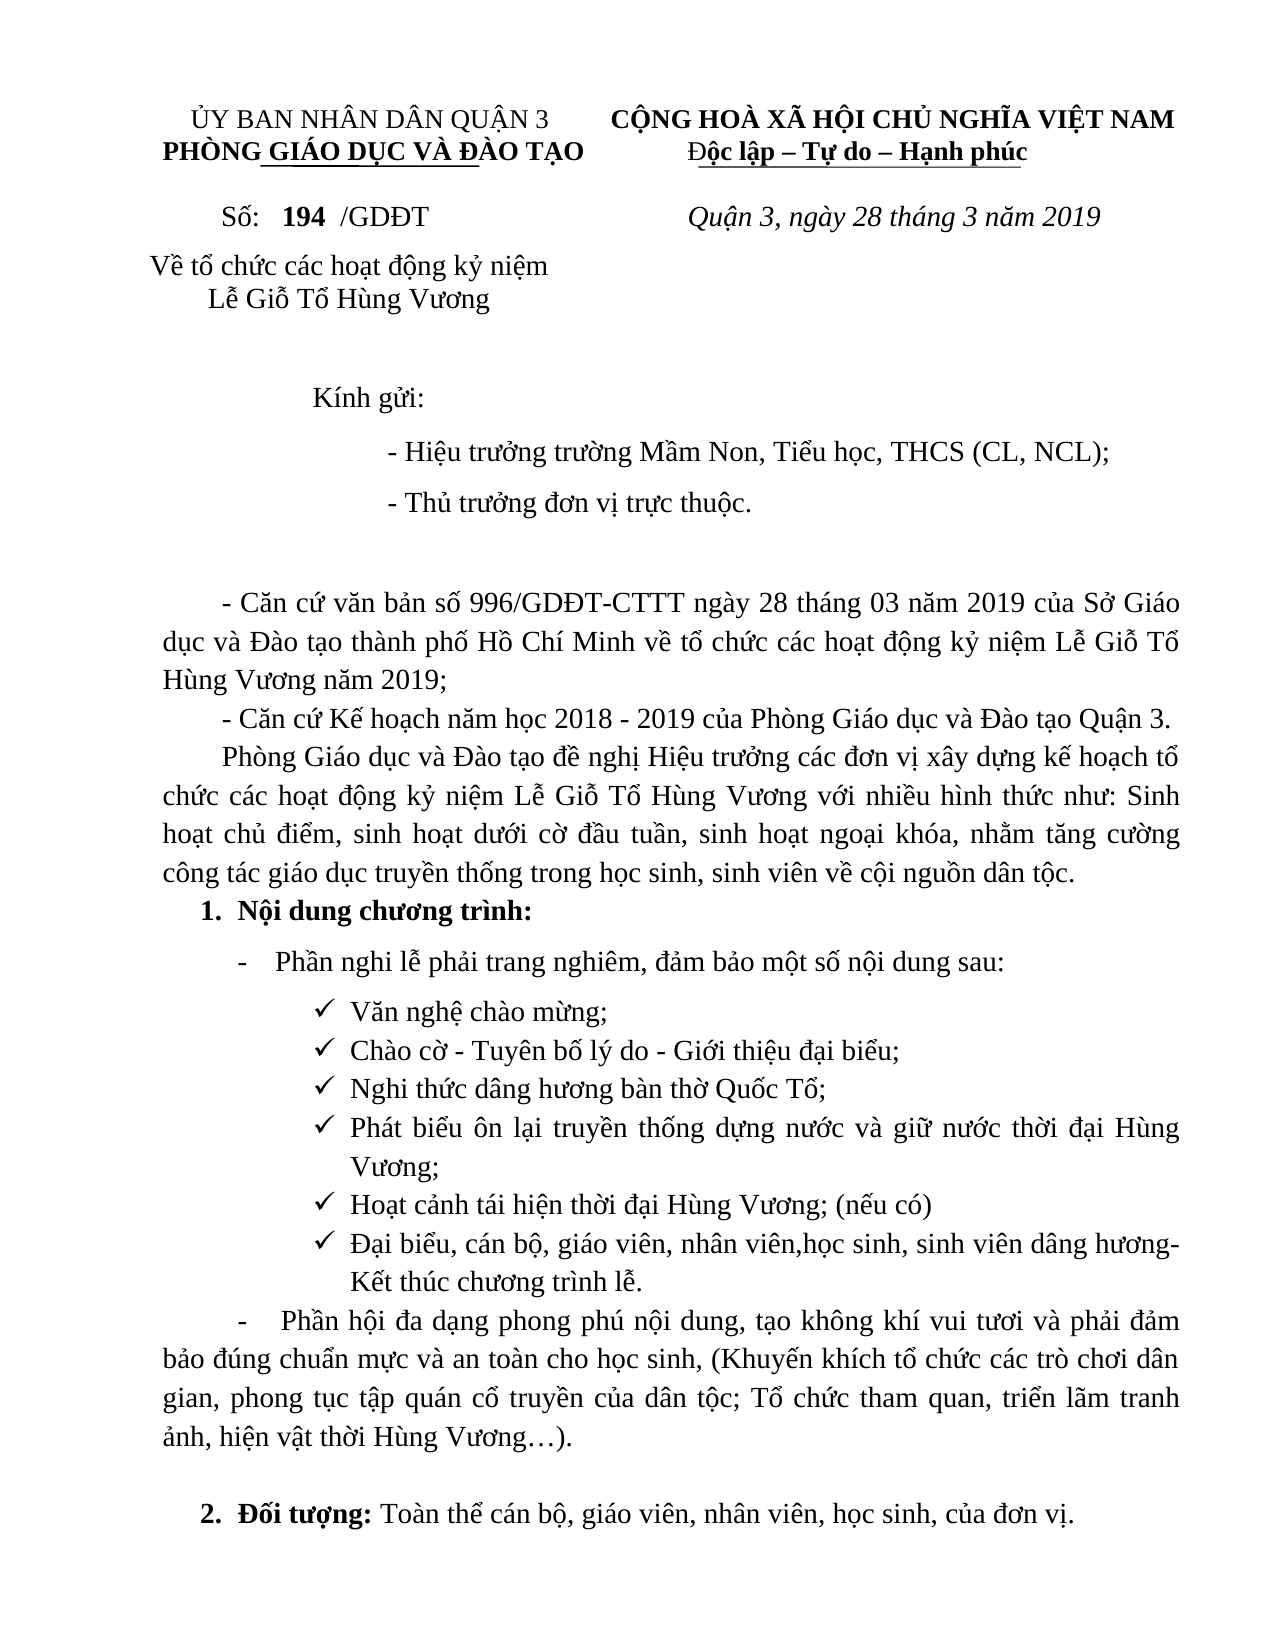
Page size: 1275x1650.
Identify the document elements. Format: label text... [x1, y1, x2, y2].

list Văn nghệ chào mừng; [312, 994, 1181, 1028]
text Phòng Giáo dục và Đào tạo đề nghị Hiệu trưởng các đơn vị xây dựng kế hoạch tổ chức các hoạt động kỷ niệm Lễ Giỗ Tổ Hùng Vương với nhiều hình thức như: Sinh hoạt chủ điểm, sinh hoạt dưới cờ đầu tuần, sinh hoạt ngoại khóa, nhằm tăng cường công tác giáo dục truyền thống trong học sinh, sinh viên về cội nguồn dân tộc. [162, 739, 1181, 888]
list Phần hội đa dạng phong phú nội dung, tạo không khí vui tươi và phải đảm bảo đúng chuẩn mực và an toàn cho học sinh, (Khuyến khích tổ chức các trò chơi dân gian, phong tục tập quán cổ truyền của dân tộc; Tổ chức tham quan, triển lãm tranh ảnh, hiện vật thời Hùng Vương…). [162, 1303, 1181, 1452]
text Số: 194 /GDĐT Quận 3, ngày 28 tháng 3 năm 2019 [162, 199, 1209, 233]
list Chào cờ - Tuyên bố lý do - Giới thiệu đại biểu; [312, 1033, 1181, 1066]
list Phát biểu ôn lại truyền thống dựng nước và giữ nước thời đại Hùng Vương; [312, 1110, 1181, 1182]
text - Căn cứ Kế hoạch năm học 2018 - 2019 của Phòng Giáo dục và Đào tạo Quận 3. [162, 701, 1181, 734]
text ỦY BAN NHÂN DÂN QUẬN 3 CỘNG HOÀ XÃ HỘI CHỦ NGHĨA VIỆT NAM PHÒNG GIÁO DỤC VÀ ĐÀO TẠO Độc lập – Tự do – Hạnh phúc [143, 103, 1181, 166]
list Nội dung chương trình: [200, 893, 1181, 927]
text Kính gửi: [237, 380, 1181, 414]
list Đối tượng: Toàn thể cán bộ, giáo viên, nhân viên, học sinh, của đơn vị. [200, 1496, 1181, 1529]
list Nghi thức dâng hương bàn thờ Quốc Tổ; [312, 1071, 1181, 1105]
text - Hiệu trưởng trường Mầm Non, Tiểu học, THCS (CL, NCL); [387, 434, 1181, 468]
list Hoạt cảnh tái hiện thời đại Hùng Vương; (nếu có) [312, 1187, 1181, 1221]
list Đại biểu, cán bộ, giáo viên, nhân viên,học sinh, sinh viên dâng hương- Kết thúc chương trình lễ. [312, 1226, 1181, 1298]
text - Căn cứ văn bản số 996/GDĐT-CTTT ngày 28 tháng 03 năm 2019 của Sở Giáo dục và Đào tạo thành phố Hồ Chí Minh về tổ chức các hoạt động kỷ niệm Lễ Giỗ Tổ Hùng Vương năm 2019; [162, 585, 1181, 696]
list Phần nghi lễ phải trang nghiêm, đảm bảo một số nội dung sau: [237, 944, 1181, 977]
text - Thủ trưởng đơn vị trực thuộc. [312, 485, 1181, 518]
